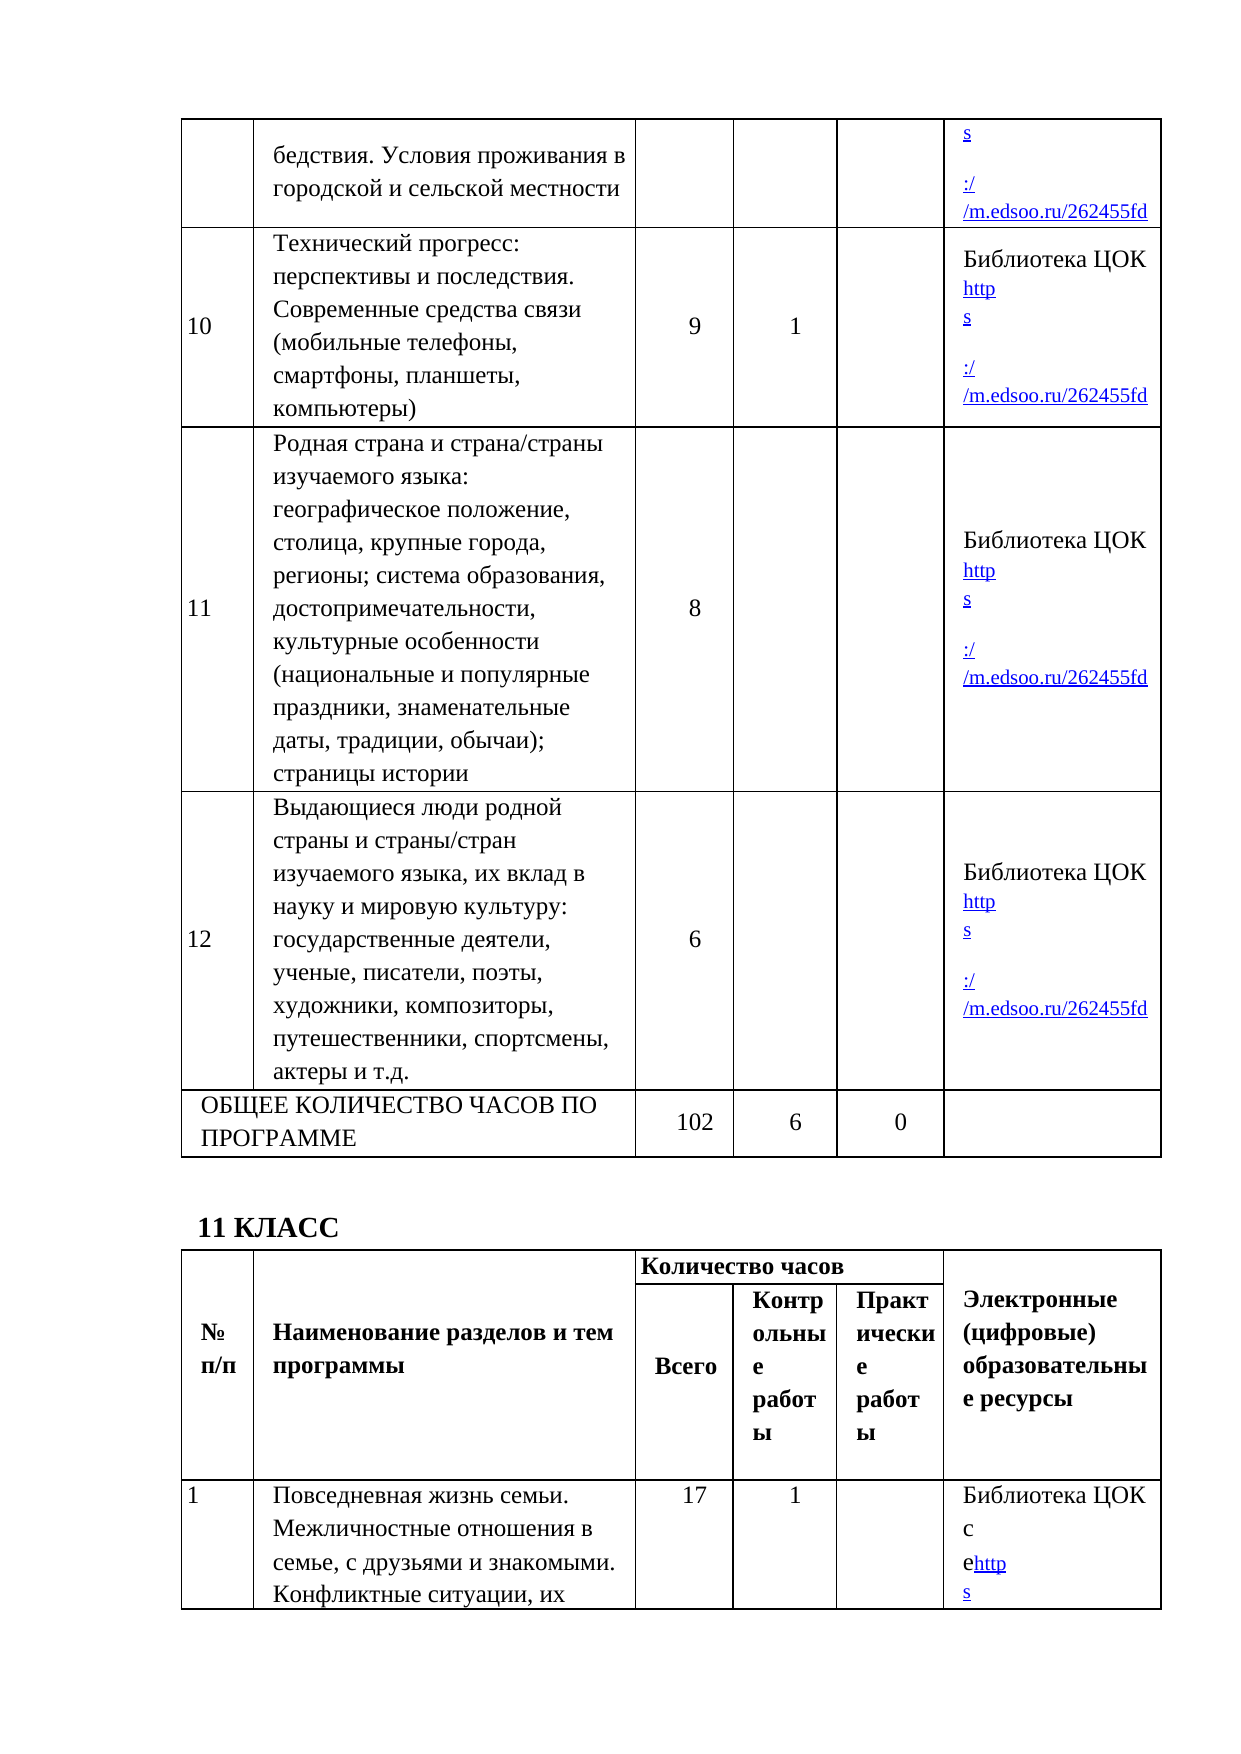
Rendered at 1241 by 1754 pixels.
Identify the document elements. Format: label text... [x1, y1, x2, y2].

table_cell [254, 120, 635, 227]
table_cell 102 [636, 1091, 733, 1156]
table_cell [838, 120, 943, 227]
table_cell Всего [636, 1285, 732, 1479]
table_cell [254, 1481, 635, 1608]
table_cell Контрольные работы [734, 1285, 836, 1479]
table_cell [944, 1481, 1160, 1608]
table_cell [945, 1091, 1160, 1156]
table_cell Родная страна и страна/страны изучаемого языка: географическое положение, столица, крупные города, регионы; система образования, достопримечательности, культурные особенности (национальные и популярные праздники, знаменательные даты, традиции, обычаи); страницы истории [254, 428, 635, 791]
table_header № п/п [182, 1251, 253, 1479]
table_cell [734, 428, 836, 791]
table_cell [734, 792, 836, 1089]
table_cell 1 [734, 1481, 836, 1608]
table_cell [838, 228, 943, 426]
table_cell [838, 792, 943, 1089]
table_cell Практические работы [837, 1285, 943, 1479]
table_cell 16 [636, 120, 733, 227]
table_cell 1 [734, 120, 836, 227]
table_header Наименование разделов и тем программы [254, 1251, 635, 1479]
table_cell 17 [636, 1481, 732, 1608]
table_cell 12 [182, 792, 253, 1089]
table_cell ОБЩЕЕ КОЛИЧЕСТВО ЧАСОВ ПО ПРОГРАММЕ [182, 1091, 635, 1156]
table_cell 1 [182, 1481, 253, 1608]
table_cell 1 [734, 228, 836, 426]
table_cell [837, 1481, 943, 1608]
table_cell 10 [182, 228, 253, 426]
table_cell 6 [734, 1091, 836, 1156]
table_cell 8 [636, 428, 733, 791]
table_cell 9 [182, 120, 253, 227]
table_cell Выдающиеся люди родной страны и страны/стран изучаемого языка, их вклад в науку и мировую культуру: государственные деятели, ученые, писатели, поэты, художники, композиторы, путешественники, спортсмены, актеры и т.д. [254, 792, 635, 1089]
table_cell 6 [636, 792, 733, 1089]
table_cell Технический прогресс: перспективы и последствия. Современные средства связи (мобильные телефоны, смартфоны, планшеты, компьютеры) [254, 228, 635, 426]
table_header Количество часов [636, 1251, 943, 1283]
text 11 КЛАСС [190, 1211, 1152, 1244]
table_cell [945, 120, 1160, 227]
table_cell 11 [182, 428, 253, 791]
table_header Электронные (цифровые) образовательные ресурсы [944, 1251, 1160, 1479]
table_cell 9 [636, 228, 733, 426]
table_cell [838, 428, 943, 791]
table_cell 0 [838, 1091, 943, 1156]
